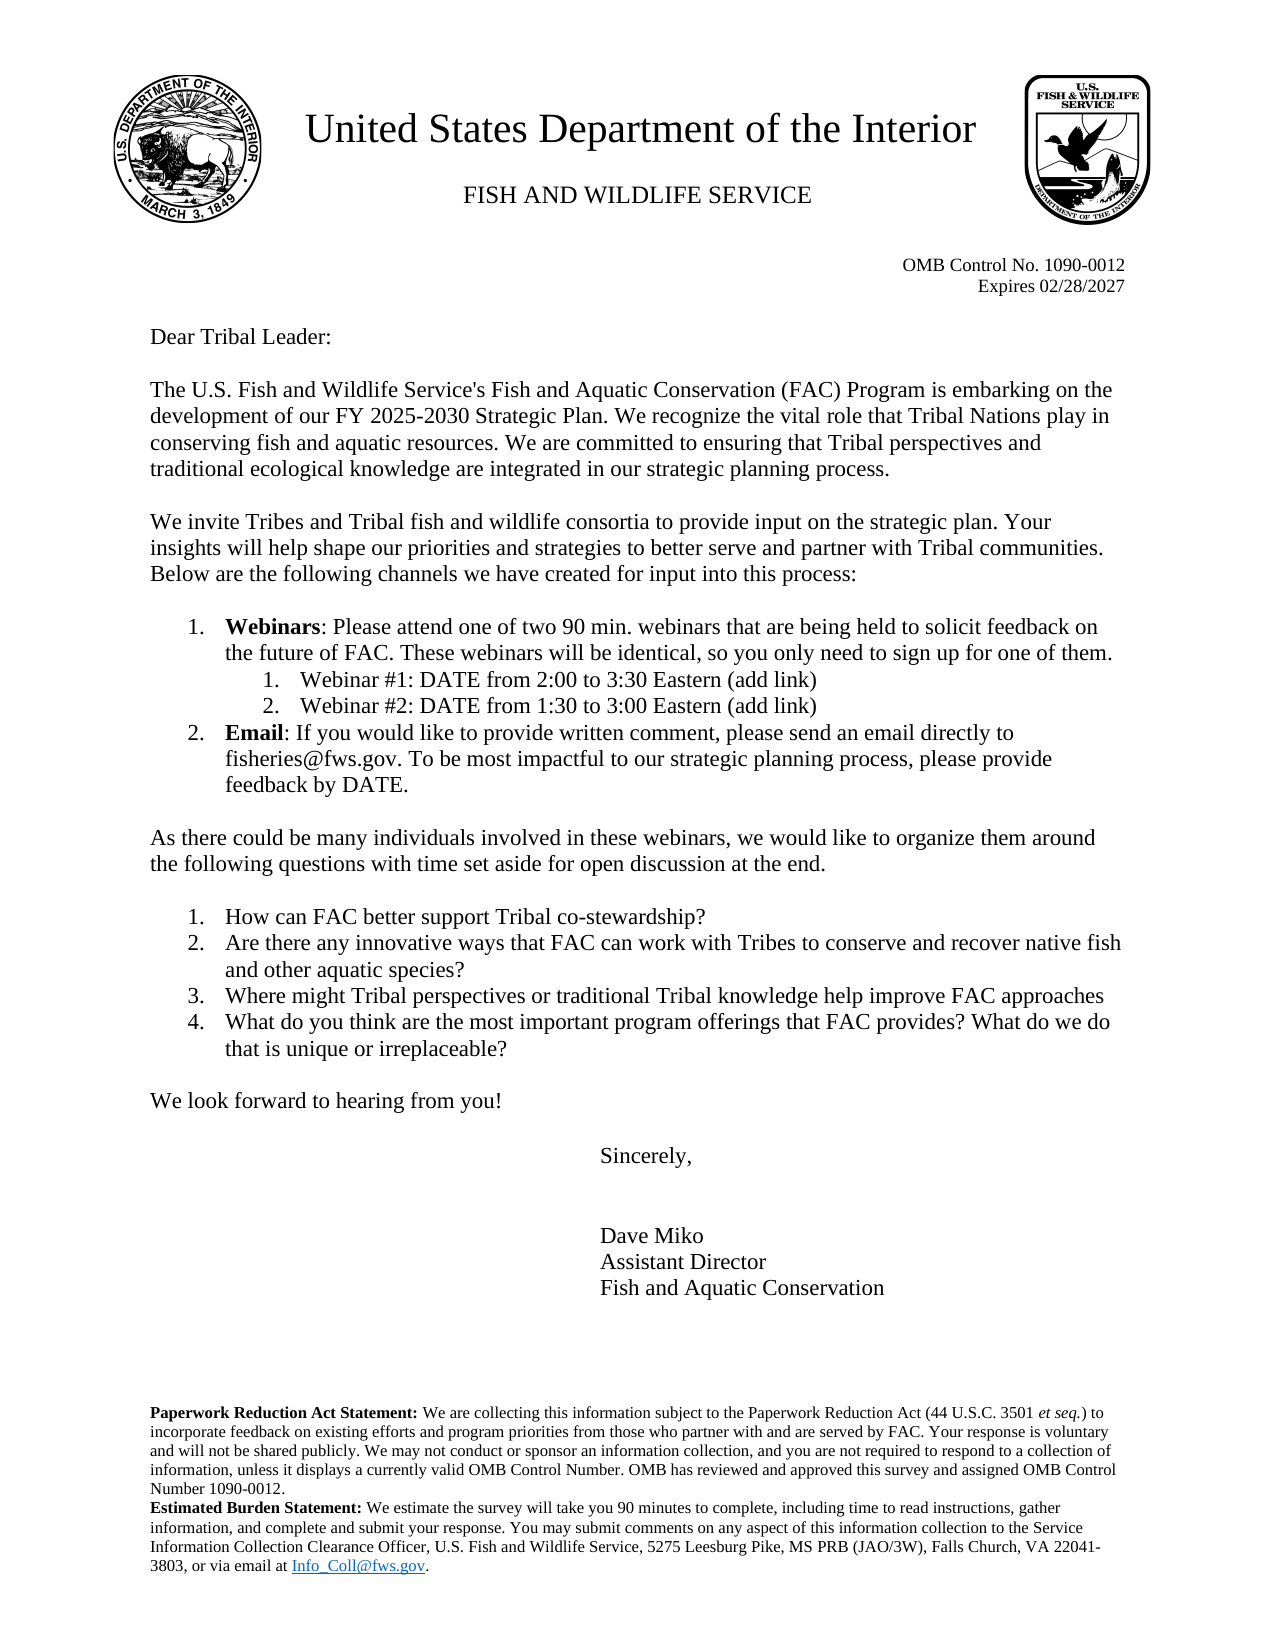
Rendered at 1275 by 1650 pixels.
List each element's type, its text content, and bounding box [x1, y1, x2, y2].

text We look forward to hearing from you! [150, 1087, 1125, 1114]
text Sincerely, [525, 1143, 1125, 1169]
text OMB Control No. 1090-0012 [150, 254, 1125, 275]
list How can FAC better support Tribal co-stewardship? [187, 903, 1125, 929]
list Are there any innovative ways that FAC can work with Tribes to conserve and recover native fish and other aquatic species? [187, 929, 1125, 982]
list Webinar #1: DATE from 2:00 to 3:30 Eastern (add link) [262, 666, 1125, 692]
text We invite Tribes and Tribal fish and wildlife consortia to provide input on the strategic plan. Your insights will help shape our priorities and strategies to better serve and partner with Tribal communities. Below are the following channels we have created for input into this process: [150, 508, 1125, 587]
text Dave Miko [525, 1222, 1125, 1248]
list Webinars: Please attend one of two 90 min. webinars that are being held to solicit feedback on the future of FAC. These webinars will be identical, so you only need to sign up for one of them. [187, 613, 1125, 666]
picture [1024, 75, 1151, 225]
list Email: If you would like to provide written comment, please send an email directly to fisheries@fws.gov. To be most impactful to our strategic planning process, please provide feedback by DATE. [187, 718, 1125, 798]
text Assistant Director [525, 1248, 1125, 1274]
text Fish and Aquatic Conservation [525, 1274, 1125, 1301]
list Webinar #2: DATE from 1:30 to 3:00 Eastern (add link) [262, 692, 1125, 718]
text Dear Tribal Leader: [150, 323, 1125, 349]
picture [113, 75, 262, 223]
list Where might Tribal perspectives or traditional Tribal knowledge help improve FAC approaches [187, 982, 1125, 1008]
text The U.S. Fish and Wildlife Service's Fish and Aquatic Conservation (FAC) Program is embarking on the development of our FY 2025-2030 Strategic Plan. We recognize the vital role that Tribal Nations play in conserving fish and aquatic resources. We are committed to ensuring that Tribal perspectives and traditional ecological knowledge are integrated in our strategic planning process. [150, 376, 1125, 481]
list What do you think are the most important program offerings that FAC provides? What do we do that is unique or irreplaceable? [187, 1008, 1125, 1061]
text Expires 02/28/2027 [150, 275, 1125, 297]
text As there could be many individuals involved in these webinars, we would like to organize them around the following questions with time set aside for open discussion at the end. [150, 824, 1125, 877]
